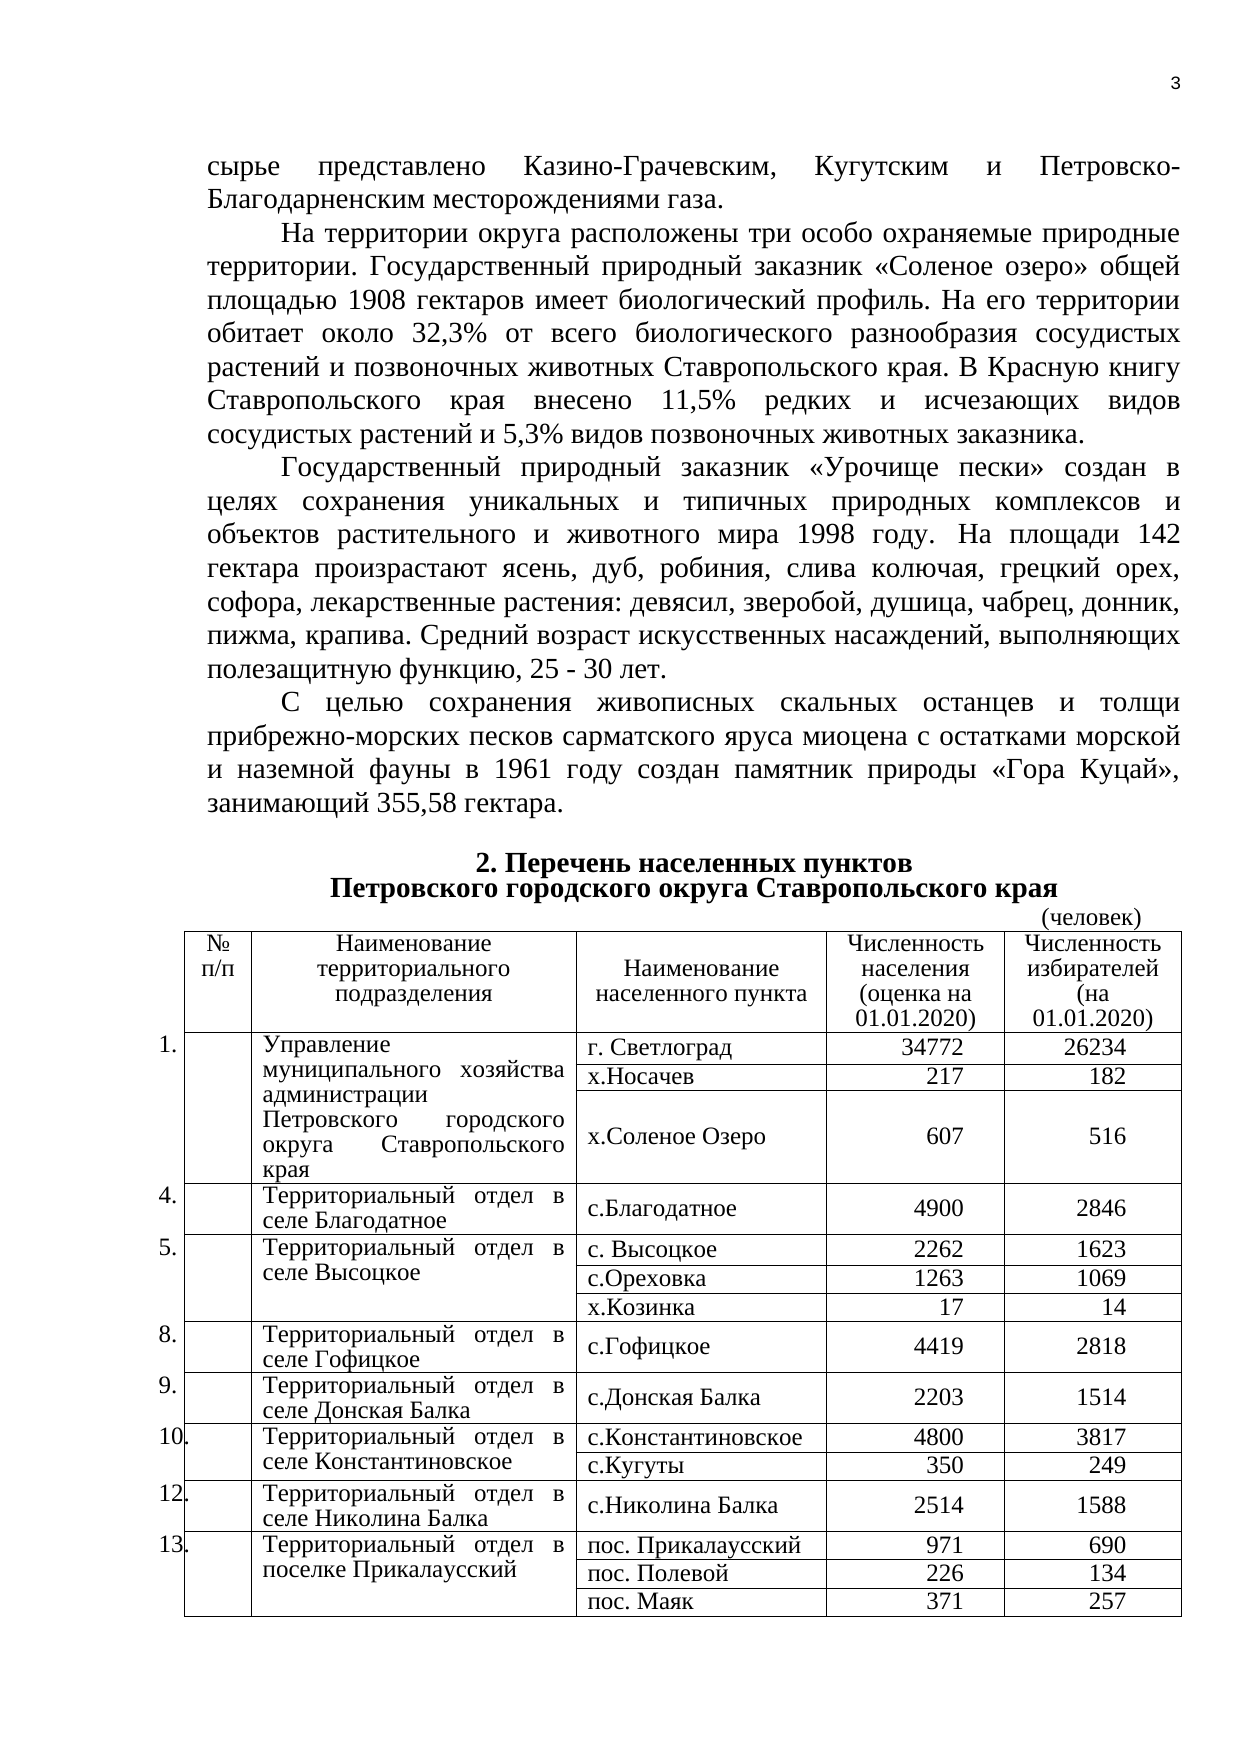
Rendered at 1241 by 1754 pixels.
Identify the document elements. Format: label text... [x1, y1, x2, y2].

table_cell пос. Полевой [577, 1560, 826, 1588]
table_cell 26234 [1039, 1033, 1137, 1063]
table_cell 1069 [1039, 1266, 1137, 1293]
table_cell [827, 1322, 852, 1372]
text С целью сохранения живописных скальных останцев и толщи прибрежно-морских песков сарматского яруса миоцена с остатками морской и наземной фауны в 1961 году создан памятник природы «Гора Куцай», занимающий 355,58 гектара. [207, 684, 1181, 818]
table_cell с.Гофицкое [577, 1322, 826, 1372]
table_cell 4419 [852, 1322, 975, 1372]
table_cell [1005, 1091, 1038, 1183]
table_cell [185, 1033, 251, 1183]
table_cell Территориальный отдел в поселке Прикалаусский [252, 1532, 576, 1616]
table_cell [827, 1532, 852, 1559]
table_cell [1137, 1033, 1181, 1063]
table_cell 34772 [852, 1033, 975, 1063]
table_cell [1005, 1033, 1038, 1063]
table_cell [827, 1453, 852, 1480]
table_cell 3817 [1039, 1424, 1137, 1452]
table_cell [1005, 1424, 1038, 1452]
table_cell 257 [1039, 1589, 1137, 1616]
table_cell [827, 1091, 852, 1183]
table_cell 607 [852, 1091, 975, 1183]
table_cell [1137, 1091, 1181, 1183]
table_cell [975, 1481, 1004, 1531]
table_cell [1005, 1322, 1038, 1372]
table_cell [975, 1424, 1004, 1452]
table_cell [1137, 1184, 1181, 1234]
table_cell [975, 1235, 1004, 1264]
table_cell с.Ореховка [577, 1266, 826, 1293]
table_cell [975, 1033, 1004, 1063]
table_cell [827, 1184, 852, 1234]
text 2. Перечень населенных пунктов [207, 852, 1181, 877]
table_cell 17 [852, 1294, 975, 1321]
table_cell г. Светлоград [577, 1033, 826, 1063]
table_cell [827, 1589, 852, 1616]
table_cell [1137, 1532, 1181, 1559]
table_cell с.Донская Балка [577, 1373, 826, 1423]
table_cell [1137, 1481, 1181, 1531]
table_cell [975, 1266, 1004, 1293]
table_cell [1005, 1532, 1038, 1559]
table_cell [827, 1560, 852, 1588]
table_cell Территориальный отдел в селе Высоцкое [252, 1235, 576, 1321]
table_header Наименование населенного пункта [577, 932, 826, 1032]
table_cell с.Благодатное [577, 1184, 826, 1234]
table_cell [827, 1065, 852, 1089]
table_cell 1623 [1039, 1235, 1137, 1264]
table_cell [1005, 1560, 1038, 1588]
table_cell 2846 [1039, 1184, 1137, 1234]
table_cell [185, 1322, 251, 1372]
table_cell Территориальный отдел в селе Гофицкое [252, 1322, 576, 1372]
table_cell с.Николина Балка [577, 1481, 826, 1531]
table_cell [1137, 1294, 1181, 1321]
table_cell 4800 [852, 1424, 975, 1452]
table_cell [185, 1373, 251, 1423]
table_cell 371 [852, 1589, 975, 1616]
table_cell х.Козинка [577, 1294, 826, 1321]
text На территории округа расположены три особо охраняемые природные территории. Государственный природный заказник «Соленое озеро» общей площадью 1908 гектаров имеет биологический профиль. На его территории обитает около 32,3% от всего биологического разнообразия сосудистых растений и позвоночных животных Ставропольского края. В Красную книгу Ставропольского края внесено 11,5% редких и исчезающих видов сосудистых растений и 5,3% видов позвоночных животных заказника. [207, 215, 1181, 449]
table_cell 1588 [1039, 1481, 1137, 1531]
table_cell Территориальный отдел в селе Николина Балка [252, 1481, 576, 1531]
table_cell [1137, 1373, 1181, 1423]
table_cell [1005, 1481, 1038, 1531]
table_cell [1005, 1294, 1038, 1321]
table_cell 249 [1039, 1453, 1137, 1480]
table_header Численность населения (оценка на 01.01.2020) [827, 932, 1004, 1032]
table_cell 134 [1039, 1560, 1137, 1588]
table_cell с.Кугуты [577, 1453, 826, 1480]
table_cell 2262 [852, 1235, 975, 1264]
table_header Наименование территориального подразделения [252, 932, 576, 1032]
table_cell [975, 1065, 1004, 1089]
table_cell 182 [1039, 1065, 1137, 1089]
table_cell [1137, 1266, 1181, 1293]
table_cell 2818 [1039, 1322, 1137, 1372]
table_cell 226 [852, 1560, 975, 1588]
table_cell [975, 1184, 1004, 1234]
table_cell [1137, 1589, 1181, 1616]
table_cell [1137, 1424, 1181, 1452]
table_cell [1137, 1322, 1181, 1372]
table_cell [1005, 1373, 1038, 1423]
table_cell 1514 [1039, 1373, 1137, 1423]
table_cell Управление муниципального хозяйства администрации Петровского городского округа Ставропольского края [252, 1033, 576, 1183]
table_cell [1005, 1184, 1038, 1234]
table_cell х.Соленое Озеро [577, 1091, 826, 1183]
table_cell [827, 1266, 852, 1293]
table_cell [975, 1532, 1004, 1559]
table_cell [1005, 1453, 1038, 1480]
table_cell [1005, 1235, 1038, 1264]
table_cell Территориальный отдел в селе Благодатное [252, 1184, 576, 1234]
table_cell 217 [852, 1065, 975, 1089]
table_cell [1137, 1235, 1181, 1264]
table_cell 4900 [852, 1184, 975, 1234]
table_cell [975, 1373, 1004, 1423]
table_cell [1137, 1453, 1181, 1480]
table_cell [827, 1294, 852, 1321]
table_cell 971 [852, 1532, 975, 1559]
table_cell [827, 1424, 852, 1452]
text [207, 148, 1181, 215]
text Петровского городского округа Ставропольского края [207, 877, 1181, 902]
table_cell Территориальный отдел в селе Донская Балка [252, 1373, 576, 1423]
text (человек) [207, 902, 1181, 931]
table_header № п/п [185, 932, 251, 1032]
table_cell 1263 [852, 1266, 975, 1293]
table_cell [827, 1033, 852, 1063]
table_cell пос. Маяк [577, 1589, 826, 1616]
table_cell [185, 1481, 251, 1531]
table_cell [827, 1373, 852, 1423]
table_cell [975, 1453, 1004, 1480]
table_cell [1137, 1560, 1181, 1588]
table_cell [185, 1532, 251, 1616]
table_cell 14 [1039, 1294, 1137, 1321]
table_cell [185, 1424, 251, 1480]
table_cell [975, 1322, 1004, 1372]
table_cell [185, 1235, 251, 1321]
text Государственный природный заказник «Урочище пески» создан в целях сохранения уникальных и типичных природных комплексов и объектов растительного и животного мира 1998 году. На площади 142 гектара произрастают ясень, дуб, робиния, слива колючая, грецкий орех, софора, лекарственные растения: девясил, зверобой, душица, чабрец, донник, пижма, крапива. Средний возраст искусственных насаждений, выполняющих полезащитную функцию, 25 - 30 лет. [207, 449, 1181, 684]
table_cell х.Носачев [577, 1065, 826, 1089]
table_cell 690 [1039, 1532, 1137, 1559]
table_cell 2203 [852, 1373, 975, 1423]
table_cell 350 [852, 1453, 975, 1480]
table_header Численность избирателей (на 01.01.2020) [1005, 932, 1181, 1032]
table_cell [1005, 1266, 1038, 1293]
table_cell [1137, 1065, 1181, 1089]
table_cell [827, 1235, 852, 1264]
table_cell [185, 1184, 251, 1234]
table_cell [827, 1481, 852, 1531]
table_cell [975, 1589, 1004, 1616]
table_cell [975, 1560, 1004, 1588]
table_cell [975, 1294, 1004, 1321]
table_cell 2514 [852, 1481, 975, 1531]
table_cell Территориальный отдел в селе Константиновское [252, 1424, 576, 1480]
table_cell [975, 1091, 1004, 1183]
table_cell пос. Прикалаусский [577, 1532, 826, 1559]
table_cell с.Константиновское [577, 1424, 826, 1452]
table_cell с. Высоцкое [577, 1235, 826, 1264]
table_cell [1005, 1589, 1038, 1616]
table_cell [1005, 1065, 1038, 1089]
table_cell 516 [1039, 1091, 1137, 1183]
